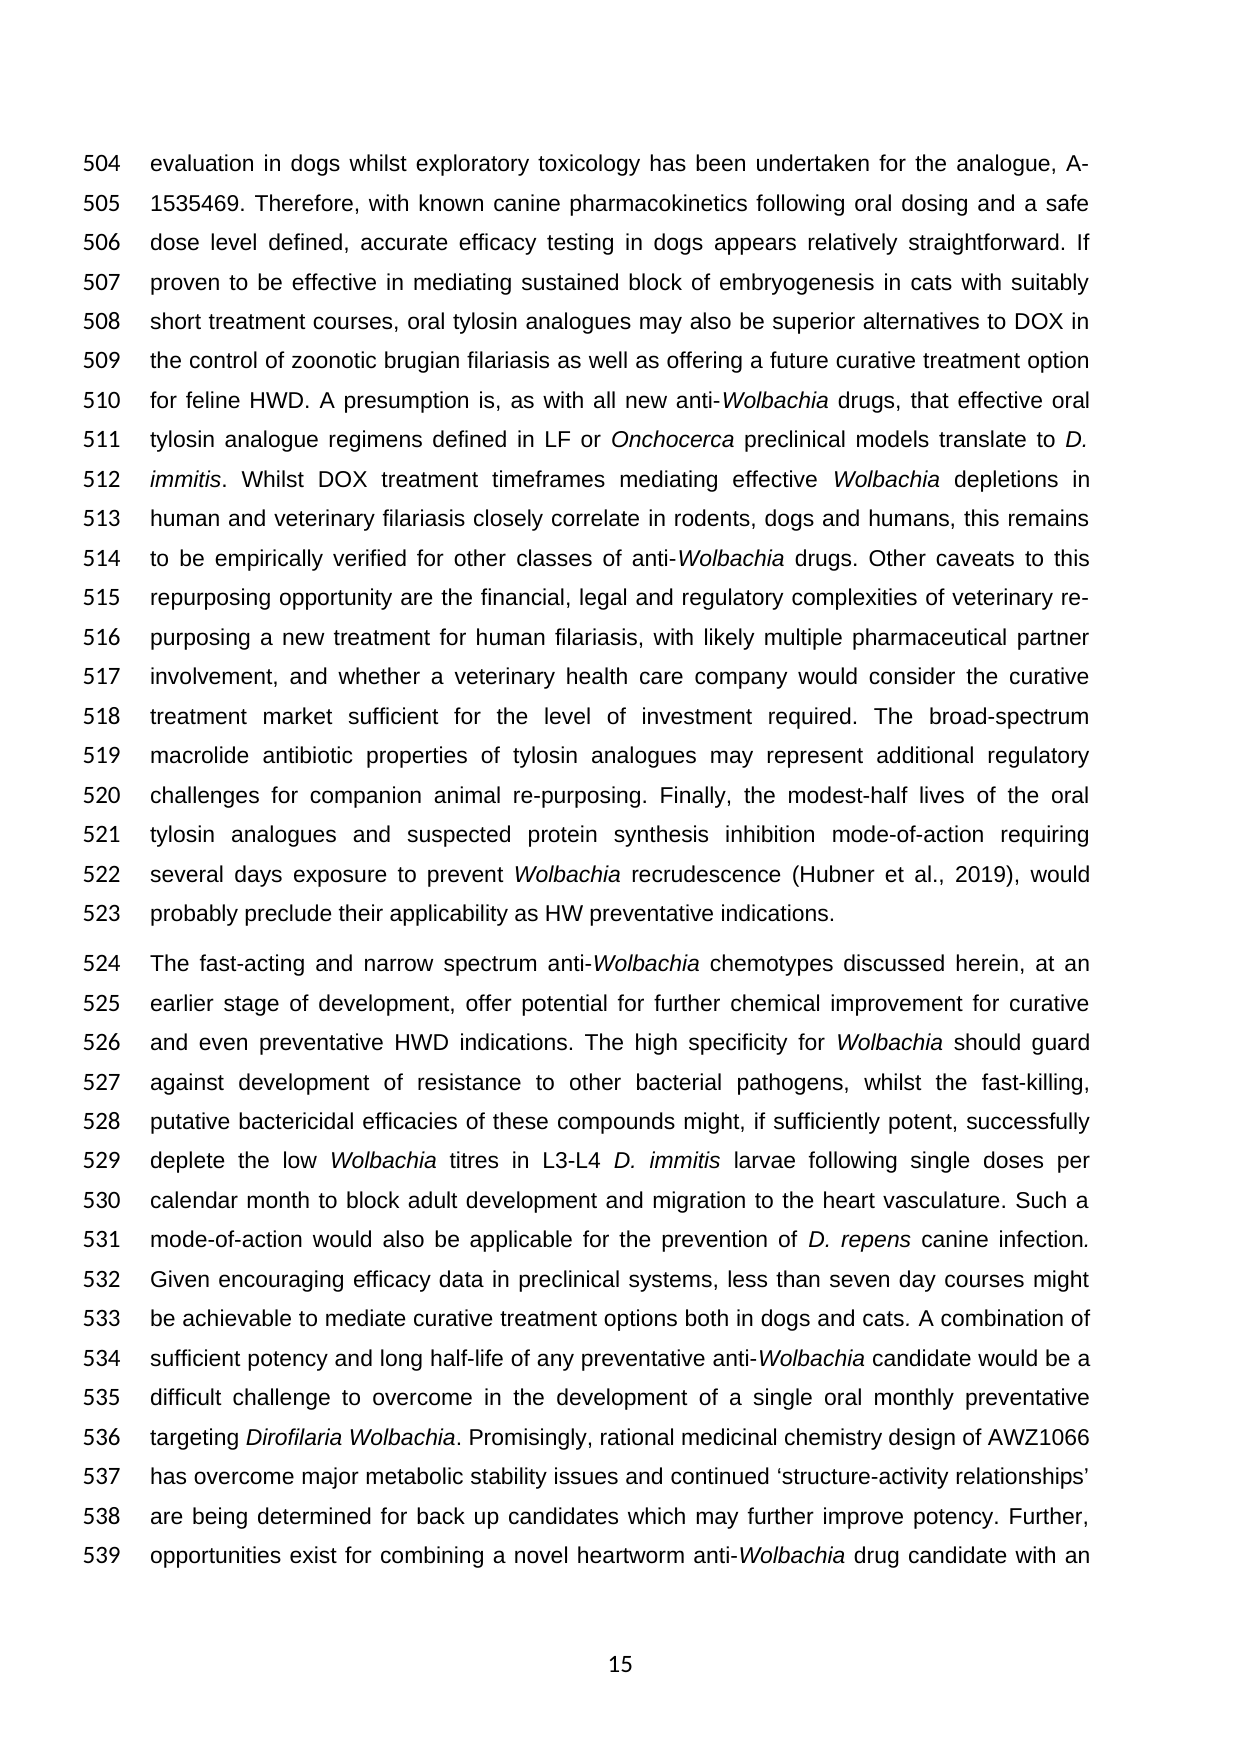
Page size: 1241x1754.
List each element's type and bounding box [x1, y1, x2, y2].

text [150, 950, 1090, 1568]
text [150, 150, 1090, 926]
